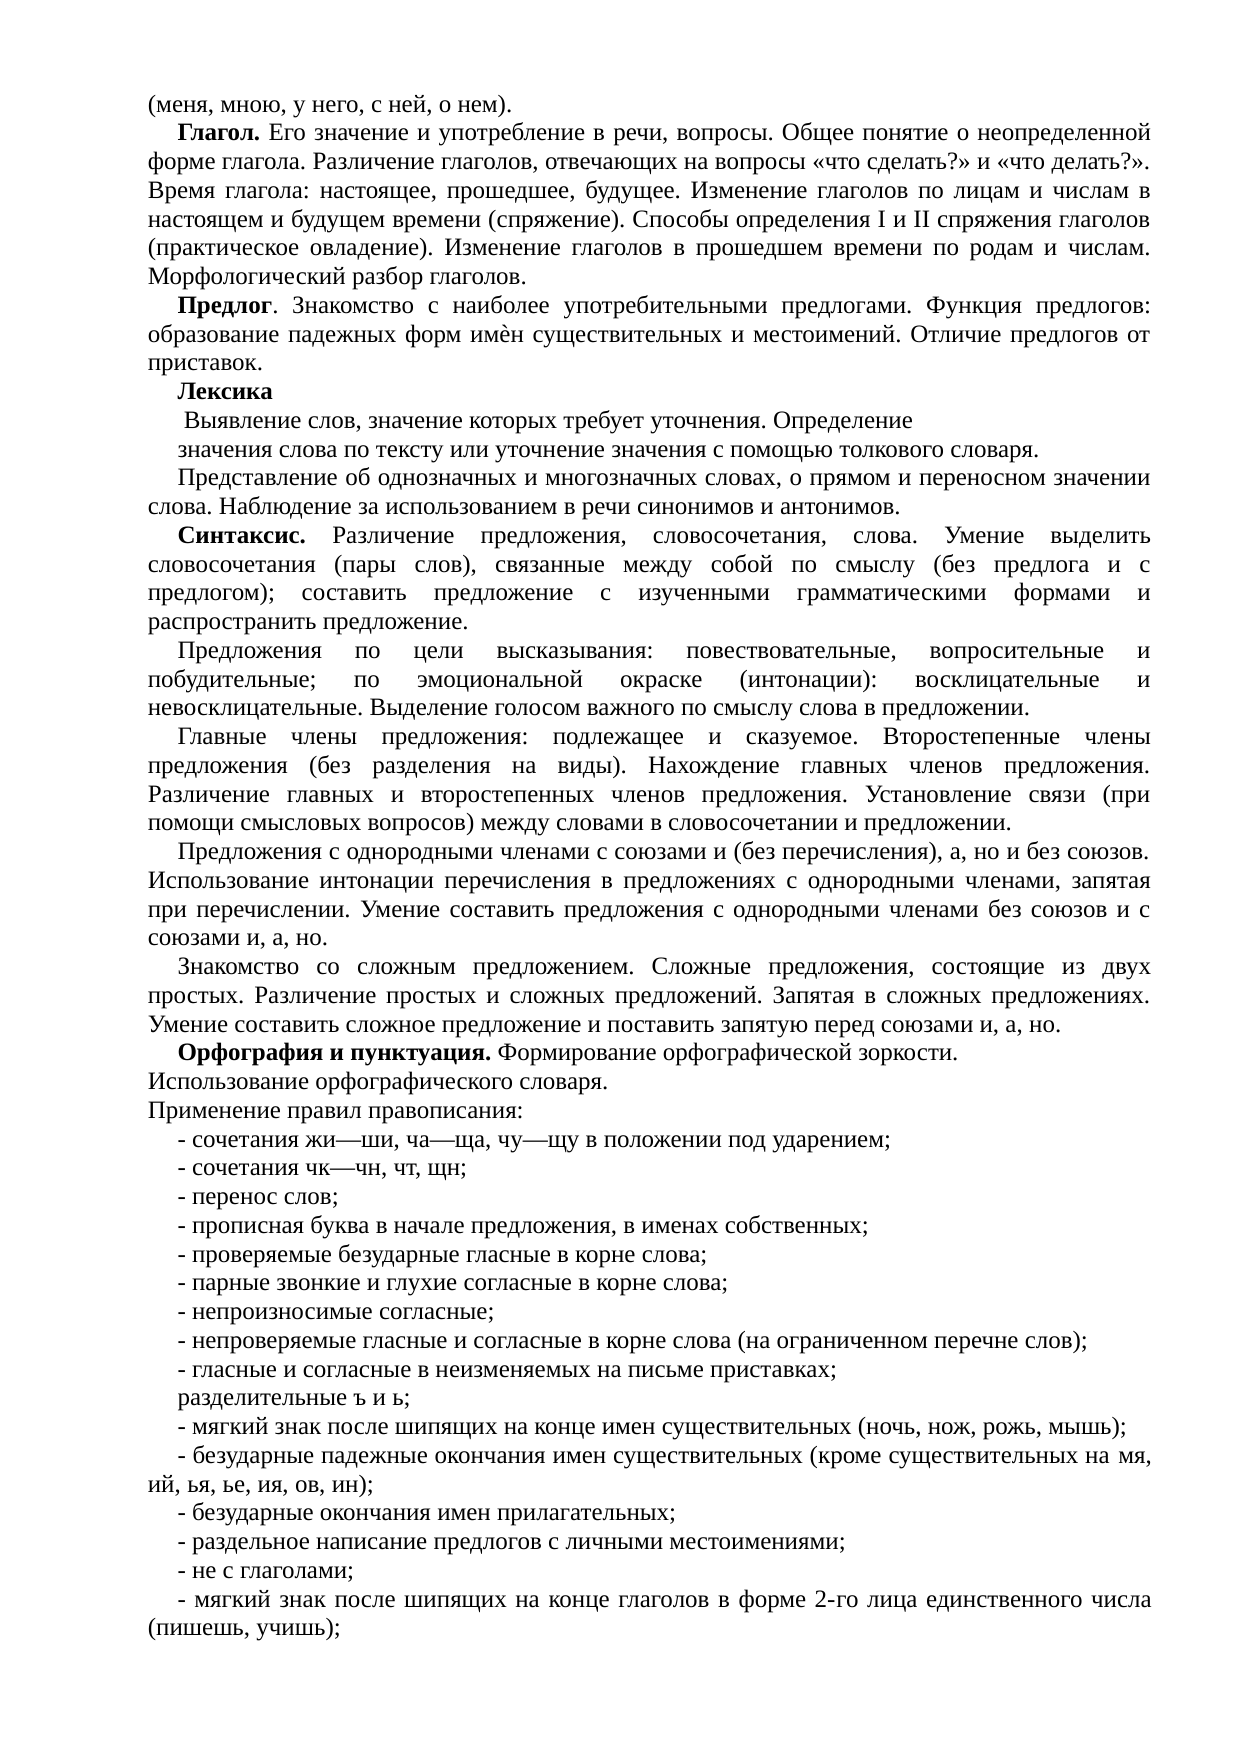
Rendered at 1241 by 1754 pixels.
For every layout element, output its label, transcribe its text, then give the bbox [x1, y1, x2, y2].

text - парные звонкие и глухие согласные в корне слова; [148, 1267, 1152, 1296]
text - безударные падежные окончания имен существительных (кроме существительных на мя, ий, ья, ье, ия, ов, ин); [148, 1440, 1152, 1497]
text Предложения по цели высказывания: повествовательные, вопросительные и побудительные; по эмоциональной окраске (интонации): восклицательные и невосклицательные. Выделение голосом важного по смыслу слова в предложении. [148, 635, 1152, 721]
text - гласные и согласные в неизменяемых на письме приставках; [148, 1354, 1152, 1382]
text Знакомство со сложным предложением. Сложные предложения, состоящие из двух простых. Различение простых и сложных предложений. Запятая в сложных предложениях. Умение составить сложное предложение и поставить запятую перед союзами и, а, но. [148, 951, 1152, 1037]
text Предлог. Знакомство с наиболее употребительными предлогами. Функция предлогов: образование падежных форм имѐн существительных и местоимений. Отличие предлогов от приставок. [148, 290, 1152, 376]
text - мягкий знак после шипящих на конце имен существительных (ночь, нож, рожь, мышь); [148, 1411, 1152, 1440]
text - не с глаголами; [148, 1555, 1152, 1584]
text - перенос слов; [148, 1181, 1152, 1210]
text - непроизносимые согласные; [148, 1296, 1152, 1325]
text разделительные ъ и ь; [148, 1382, 1152, 1411]
text - безударные окончания имен прилагательных; [148, 1497, 1152, 1526]
text Выявление слов, значение которых требует уточнения. Определение [148, 405, 1152, 434]
text Предложения с однородными членами с союзами и (без перечисления), а, но и без союзов. Использование интонации перечисления в предложениях с однородными членами, запятая при перечислении. Умение составить предложения с однородными членами без союзов и с союзами и, а, но. [148, 836, 1152, 951]
text - сочетания жи—ши, ча—ща, чу—щу в положении под ударением; [148, 1124, 1152, 1152]
text Синтаксис. Различение предложения, словосочетания, слова. Умение выделить словосочетания (пары слов), связанные между собой по смыслу (без предлога и с предлогом); составить предложение с изученными грамматическими формами и распространить предложение. [148, 520, 1152, 635]
text Лексика [148, 376, 1152, 405]
text Использование орфографического словаря. [148, 1066, 1152, 1095]
text - проверяемые безударные гласные в корне слова; [148, 1239, 1152, 1267]
text Орфография и пунктуация. Формирование орфографической зоркости. [148, 1037, 1152, 1066]
text Главные члены предложения: подлежащее и сказуемое. Второстепенные члены предложения (без разделения на виды). Нахождение главных членов предложения. Различение главных и второстепенных членов предложения. Установление связи (при помощи смысловых вопросов) между словами в словосочетании и предложении. [148, 721, 1152, 836]
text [148, 89, 1152, 117]
text - прописная буква в начале предложения, в именах собственных; [148, 1210, 1152, 1239]
text значения слова по тексту или уточнение значения с помощью толкового словаря. [148, 434, 1152, 462]
text Представление об однозначных и многозначных словах, о прямом и переносном значении слова. Наблюдение за использованием в речи синонимов и антонимов. [148, 462, 1152, 520]
text - сочетания чк—чн, чт, щн; [148, 1152, 1152, 1181]
text - мягкий знак после шипящих на конце глаголов в форме 2-го лица единственного числа (пишешь, учишь); [148, 1584, 1152, 1641]
text - непроверяемые гласные и согласные в корне слова (на ограниченном перечне слов); [148, 1325, 1152, 1354]
text Применение правил правописания: [148, 1095, 1152, 1124]
text Глагол. Его значение и употребление в речи, вопросы. Общее понятие о неопределенной форме глагола. Различение глаголов, отвечающих на вопросы «что сделать?» и «что делать?». Время глагола: настоящее, прошедшее, будущее. Изменение глаголов по лицам и числам в настоящем и будущем времени (спряжение). Способы определения I и II спряжения глаголов (практическое овладение). Изменение глаголов в прошедшем времени по родам и числам. Морфологический разбор глаголов. [148, 117, 1152, 290]
text - раздельное написание предлогов с личными местоимениями; [148, 1526, 1152, 1555]
